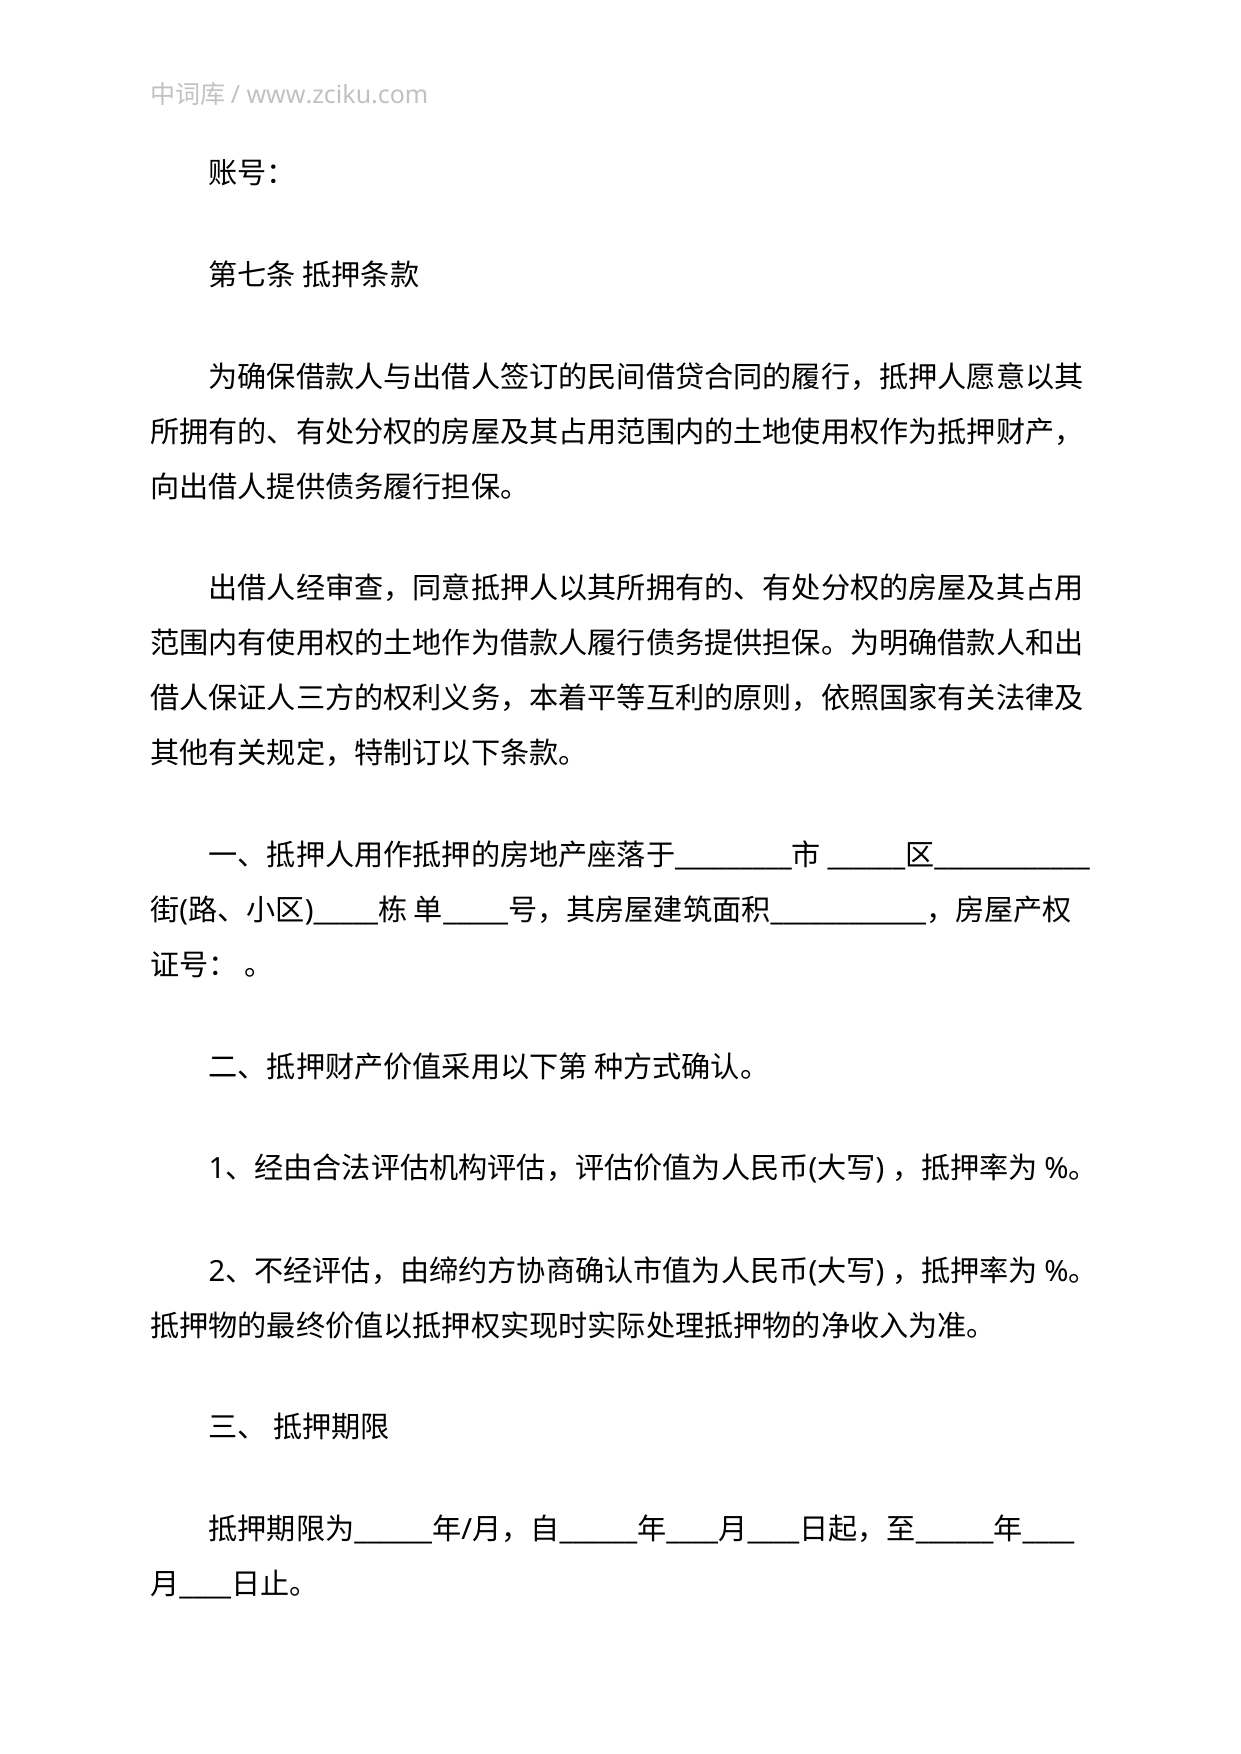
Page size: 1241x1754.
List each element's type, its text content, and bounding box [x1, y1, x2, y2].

text 三、 抵押期限 [150, 1404, 1090, 1446]
text 二、抵押财产价值采用以下第 种方式确认。 [150, 1043, 1090, 1086]
text 1、经由合法评估机构评估，评估价值为人民币(大写) ，抵押率为 %。 [150, 1145, 1090, 1187]
text 2、不经评估，由缔约方协商确认市值为人民币(大写) ，抵押率为 %。抵押物的最终价值以抵押权实现时实际处理抵押物的净收入为准。 [150, 1247, 1090, 1344]
text 账号： [150, 150, 1090, 192]
text 出借人经审查，同意抵押人以其所拥有的、有处分权的房屋及其占用范围内有使用权的土地作为借款人履行债务提供担保。为明确借款人和出借人保证人三方的权利义务，本着平等互利的原则，依照国家有关法律及其他有关规定，特制订以下条款。 [150, 565, 1090, 772]
text 一、抵押人用作抵押的房地产座落于_________市 ______区____________街(路、小区)_____栋 单_____号，其房屋建筑面积____________，房屋产权证号： 。 [150, 832, 1090, 984]
text 抵押期限为______年/月，自______年____月____日起，至______年____月____日止。 [150, 1506, 1090, 1603]
text 为确保借款人与出借人签订的民间借贷合同的履行，抵押人愿意以其所拥有的、有处分权的房屋及其占用范围内的土地使用权作为抵押财产，向出借人提供债务履行担保。 [150, 353, 1090, 506]
text 第七条 抵押条款 [150, 252, 1090, 294]
